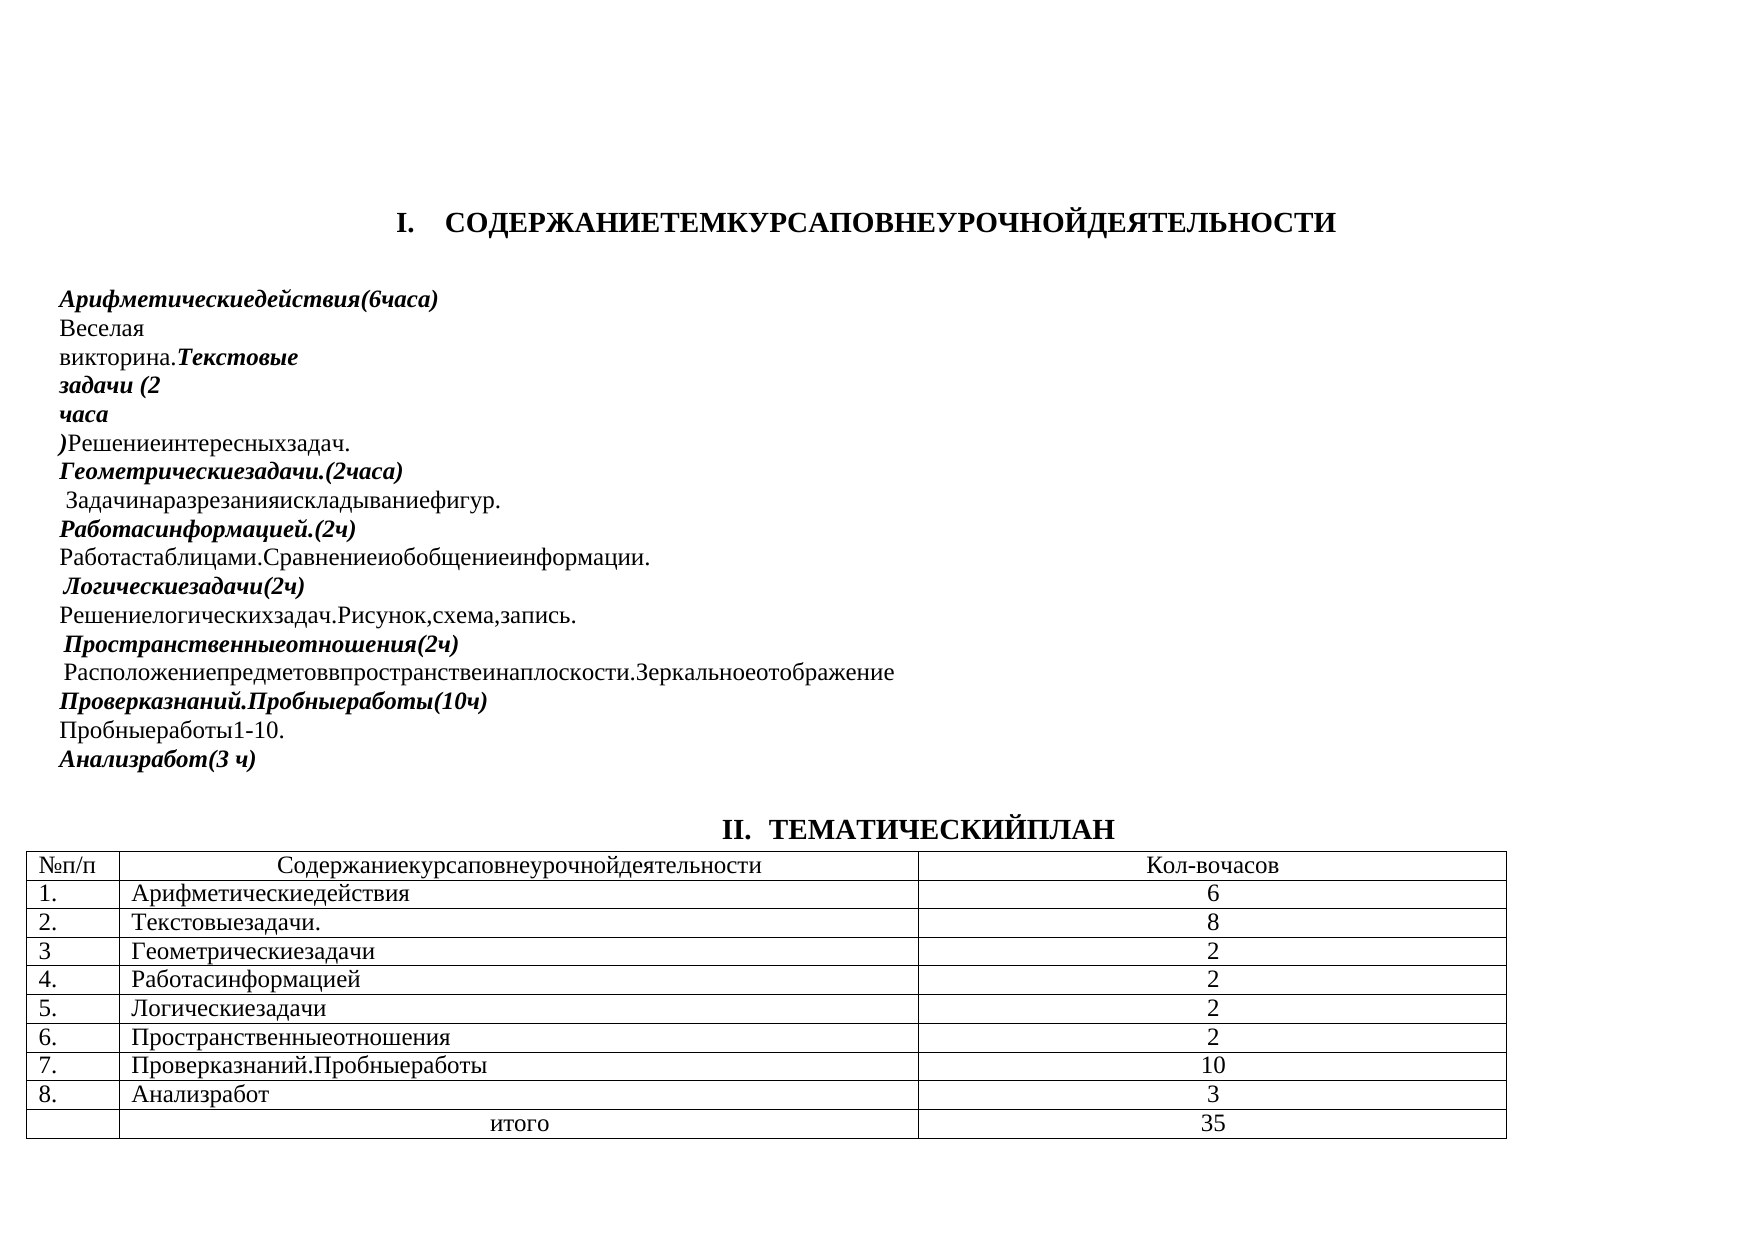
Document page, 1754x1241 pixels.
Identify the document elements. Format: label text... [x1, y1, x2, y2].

text Решениелогическихзадач.Рисунок,схема,запись. [59, 600, 1723, 629]
subtitle Геометрическиезадачи.(2часа) [59, 457, 1723, 485]
table_cell Геометрическиезадачи [120, 938, 918, 965]
table_cell Работасинформацией [120, 966, 918, 994]
table_cell Проверказнаний.Пробныеработы [120, 1053, 918, 1080]
text Задачинаразрезанияискладываниефигур. [65, 485, 1723, 514]
table_cell Арифметическиедействия [120, 881, 918, 908]
subtitle Арифметическиедействия(6часа) [59, 284, 1723, 313]
table_cell 1. [27, 881, 119, 908]
table_cell 35 [919, 1110, 1506, 1138]
table_cell 2 [919, 966, 1506, 994]
table_cell [27, 1110, 119, 1138]
table_cell 10 [919, 1053, 1506, 1080]
table_cell 8. [27, 1081, 119, 1109]
text Работастаблицами.Сравнениеиобобщениеинформации. [59, 543, 1723, 571]
table_cell итого [120, 1110, 918, 1138]
table_cell Анализработ [120, 1081, 918, 1109]
table_cell 3 [27, 938, 119, 965]
table_cell 2 [919, 938, 1506, 965]
table_cell 4. [27, 966, 119, 994]
subtitle Логическиезадачи(2ч) [63, 572, 1723, 600]
table_cell 3 [919, 1081, 1506, 1109]
text Веселая викторина.Текстовые задачи (2 часа)Решениеинтересныхзадач. [59, 313, 356, 457]
subtitle Работасинформацией.(2ч) [59, 514, 1723, 543]
table_cell Логическиезадачи [120, 995, 918, 1023]
table_cell 7. [27, 1053, 119, 1080]
table_cell Текстовыезадачи. [120, 909, 918, 937]
subtitle СОДЕРЖАНИЕТЕМКУРСАПОВНЕУРОЧНОЙДЕЯТЕЛЬНОСТИ [396, 205, 1723, 239]
table_header Кол-вочасов [919, 852, 1506, 879]
table_cell 2 [919, 1024, 1506, 1052]
text Анализработ(3 ч) [59, 744, 1723, 773]
subtitle Пространственныеотношения(2ч) [63, 629, 1723, 658]
table_header Содержаниекурсаповнеурочнойдеятельности [120, 852, 918, 879]
table_cell 2. [27, 909, 119, 937]
table_cell 8 [919, 909, 1506, 937]
text Пробныеработы1-10. [59, 715, 1723, 744]
table_cell Пространственныеотношения [120, 1024, 918, 1052]
subtitle Проверказнаний.Пробныеработы(10ч) [59, 687, 1723, 715]
subtitle ТЕМАТИЧЕСКИЙПЛАН [722, 812, 1723, 846]
table_cell 6. [27, 1024, 119, 1052]
table_cell 6 [919, 881, 1506, 908]
text Расположениепредметоввпространствеинаплоскости.Зеркальноеотображение [63, 658, 1723, 686]
table_header №п/п [27, 852, 119, 879]
table_cell 5. [27, 995, 119, 1023]
table_cell 2 [919, 995, 1506, 1023]
